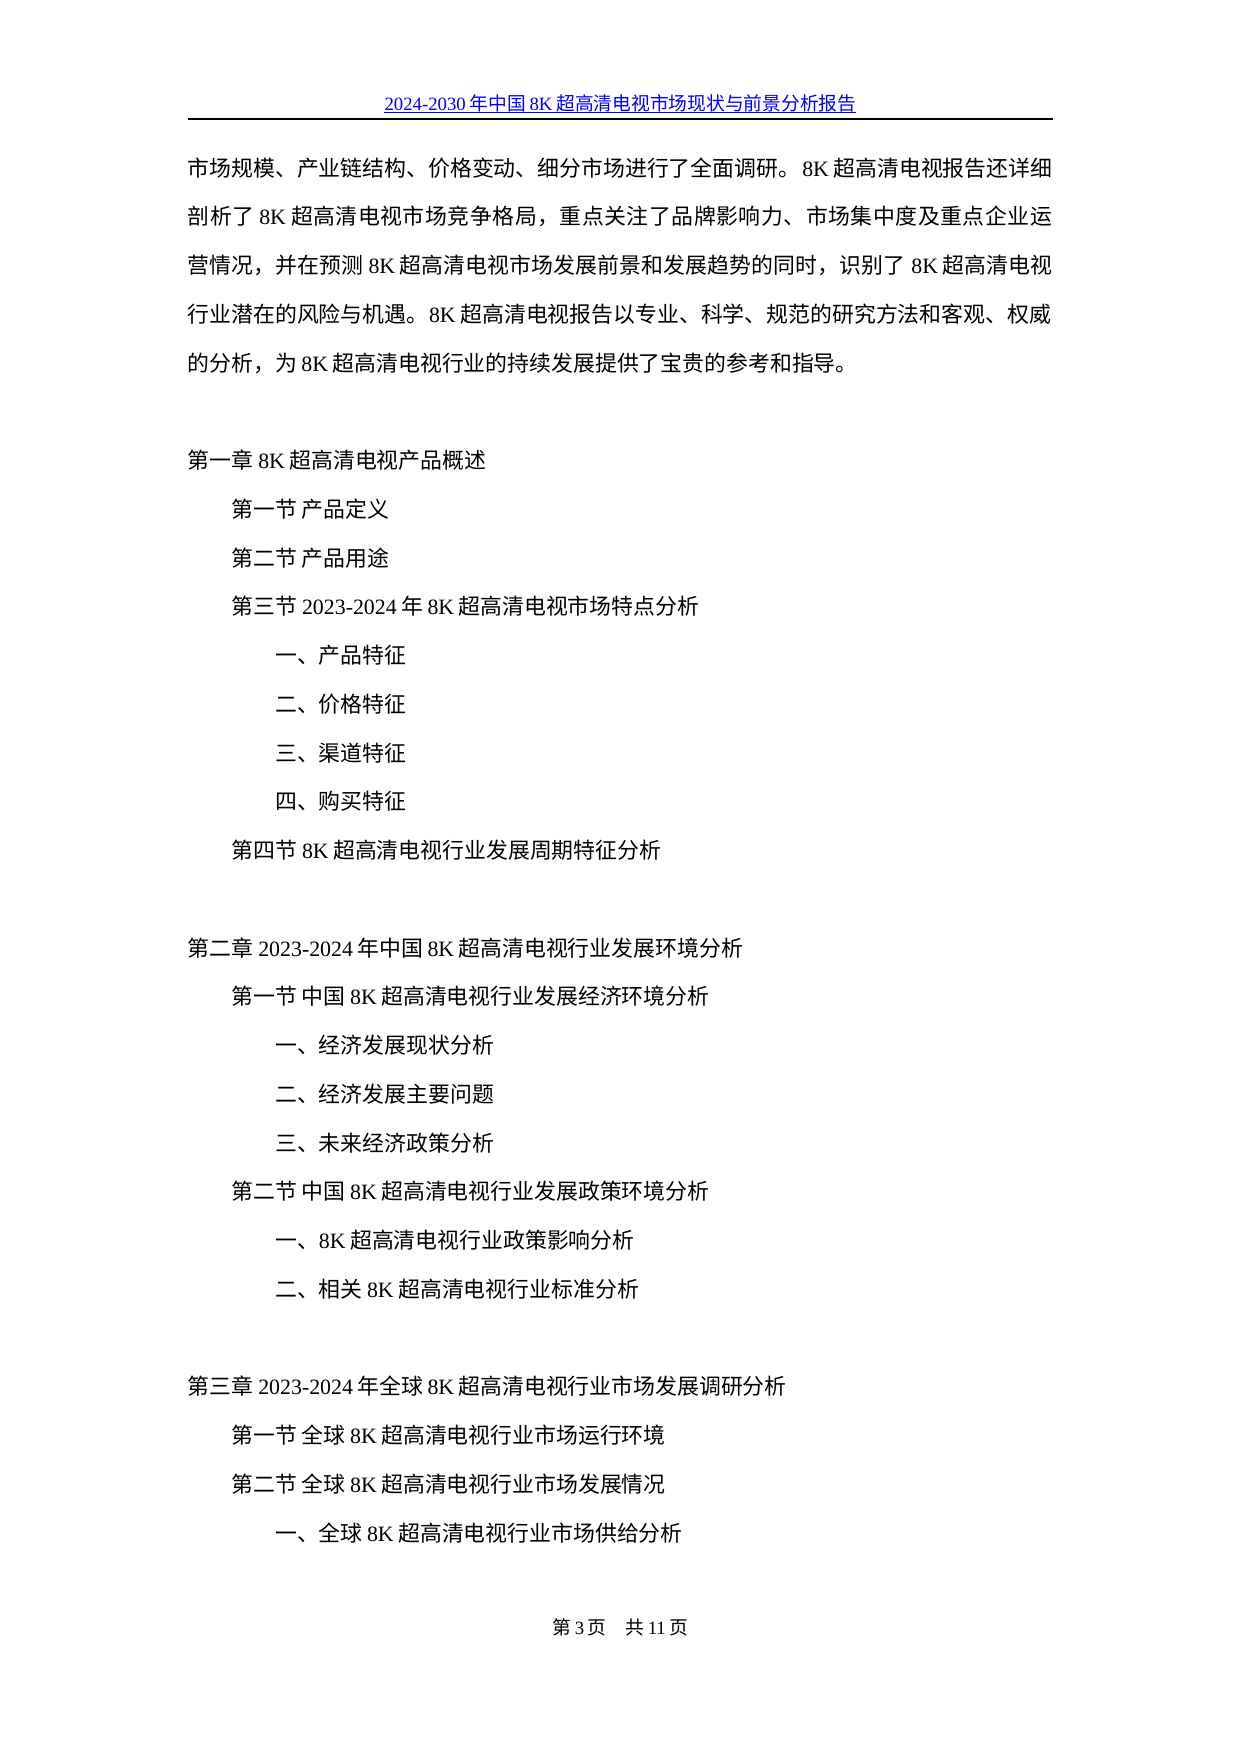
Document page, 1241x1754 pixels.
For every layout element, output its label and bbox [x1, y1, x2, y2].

text [187, 150, 1053, 1548]
